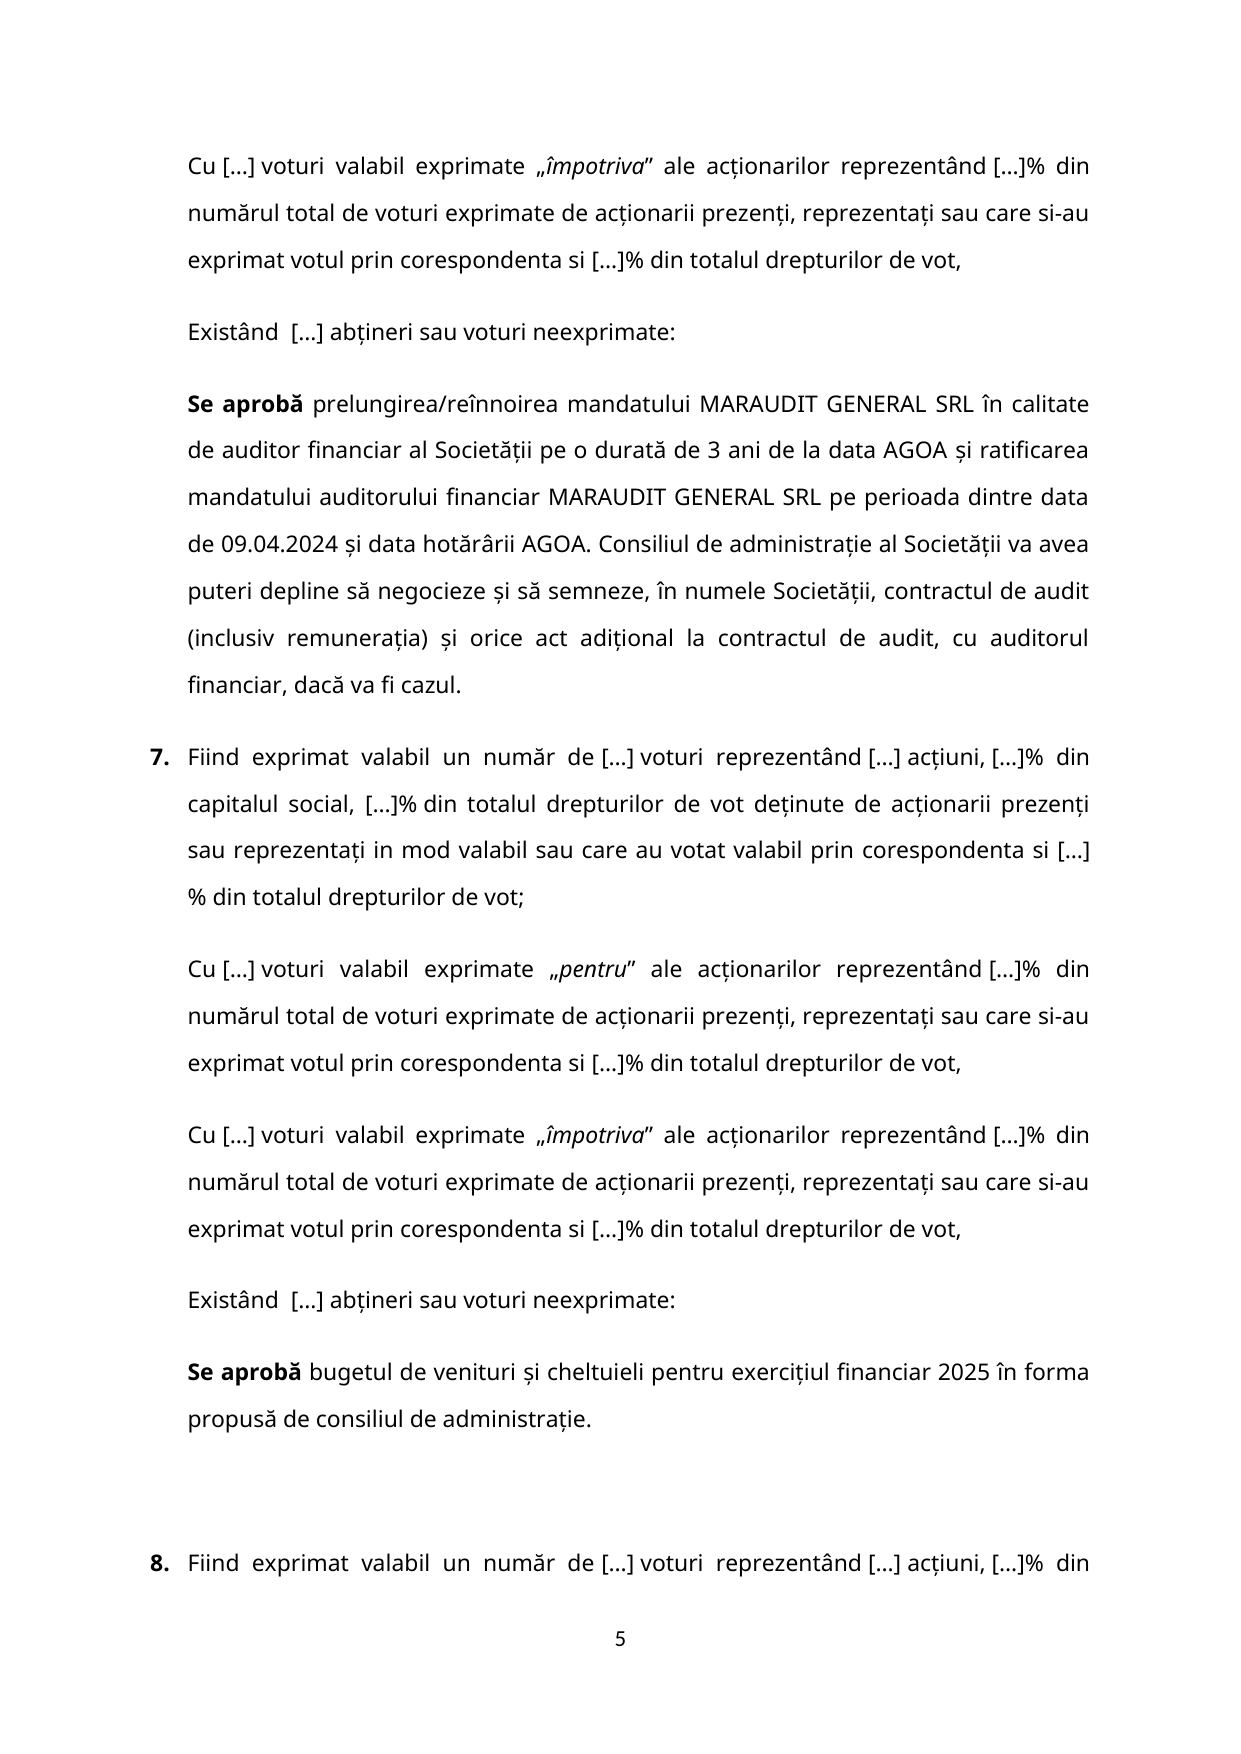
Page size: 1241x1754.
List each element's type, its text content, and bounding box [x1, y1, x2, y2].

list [150, 1547, 1090, 1578]
text Cu […] voturi valabil exprimate „pentru” ale acționarilor reprezentând […]% din numărul total de voturi exprimate de acționarii prezenți, reprezentați sau care si-au exprimat votul prin corespondenta si […]% din totalul drepturilor de vot, [187, 953, 1090, 1078]
text Existând […] abțineri sau voturi neexprimate: [187, 316, 1090, 347]
text Se aprobă prelungirea/reînnoirea mandatului MARAUDIT GENERAL SRL în calitate de auditor financiar al Societății pe o durată de 3 ani de la data AGOA și ratificarea mandatului auditorului financiar MARAUDIT GENERAL SRL pe perioada dintre data de 09.04.2024 și data hotărârii AGOA. Consiliul de administrație al Societății va avea puteri depline să negocieze și să semneze, în numele Societății, contractul de audit (inclusiv remunerația) și orice act adițional la contractul de audit, cu auditorul financiar, dacă va fi cazul. [187, 387, 1090, 700]
text Existând […] abțineri sau voturi neexprimate: [187, 1284, 1090, 1316]
text Se aprobă bugetul de venituri și cheltuieli pentru exercițiul financiar 2025 în forma propusă de consiliul de administrație. [187, 1356, 1090, 1434]
